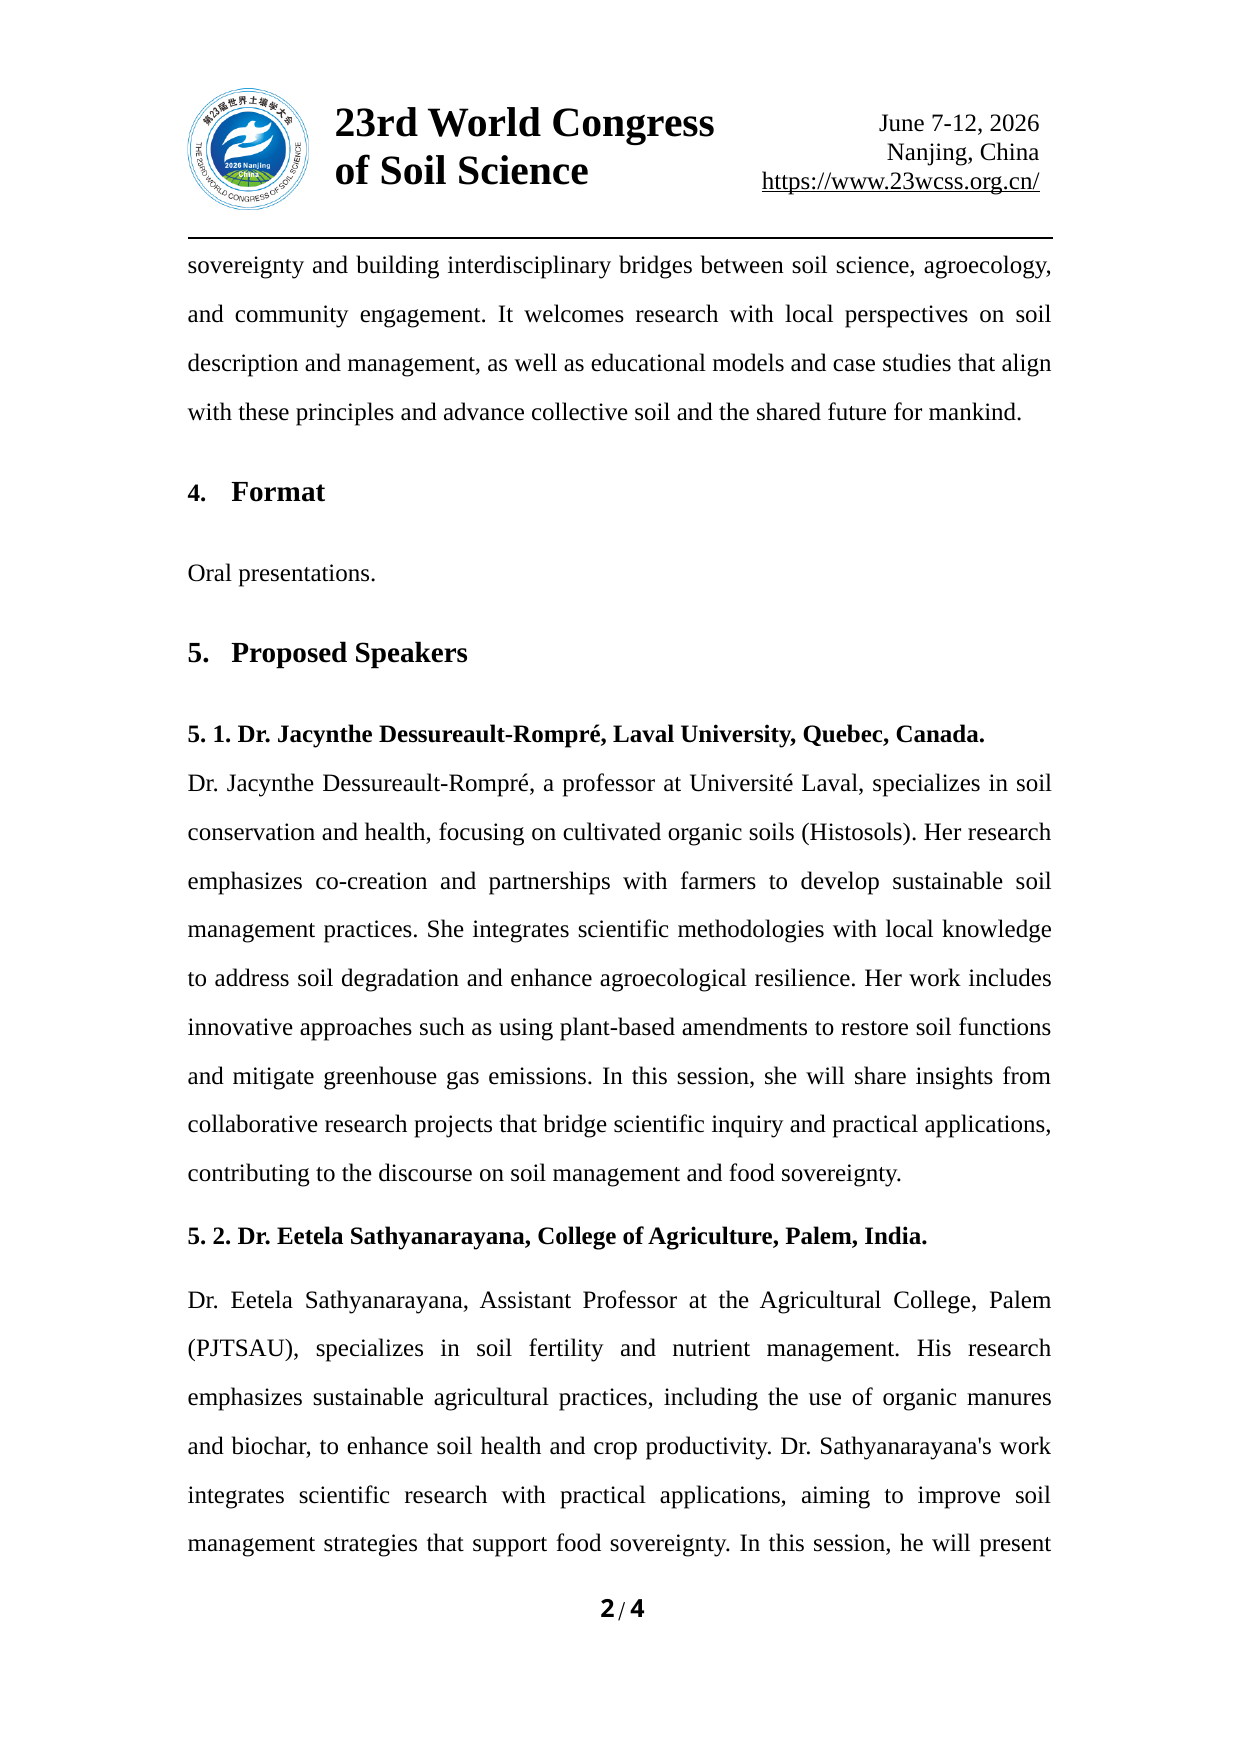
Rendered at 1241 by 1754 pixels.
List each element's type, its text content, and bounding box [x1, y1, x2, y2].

text Oral presentations. [187, 556, 1053, 589]
subtitle Proposed Speakers [187, 619, 1053, 684]
picture [187, 88, 309, 210]
text 5. 1. Dr. Jacynthe Dessureault-Rompré, Laval University, Quebec, Canada. Dr. Jacynthe Dessureault-Rompré, a professor at Université Laval, specializes in soil conservation and health, focusing on cultivated organic soils (Histosols). Her research emphasizes co-creation and partnerships with farmers to develop sustainable soil management practices. She integrates scientific methodologies with local knowledge to address soil degradation and enhance agroecological resilience. Her work includes innovative approaches such as using plant-based amendments to restore soil functions and mitigate greenhouse gas emissions. In this session, she will share insights from collaborative research projects that bridge scientific inquiry and practical applications, contributing to the discourse on soil management and food sovereignty. [187, 718, 1053, 1189]
text 5. 2. Dr. Eetela Sathyanarayana, College of Agriculture, Palem, India. [187, 1219, 1053, 1252]
subtitle Format [187, 458, 1053, 523]
